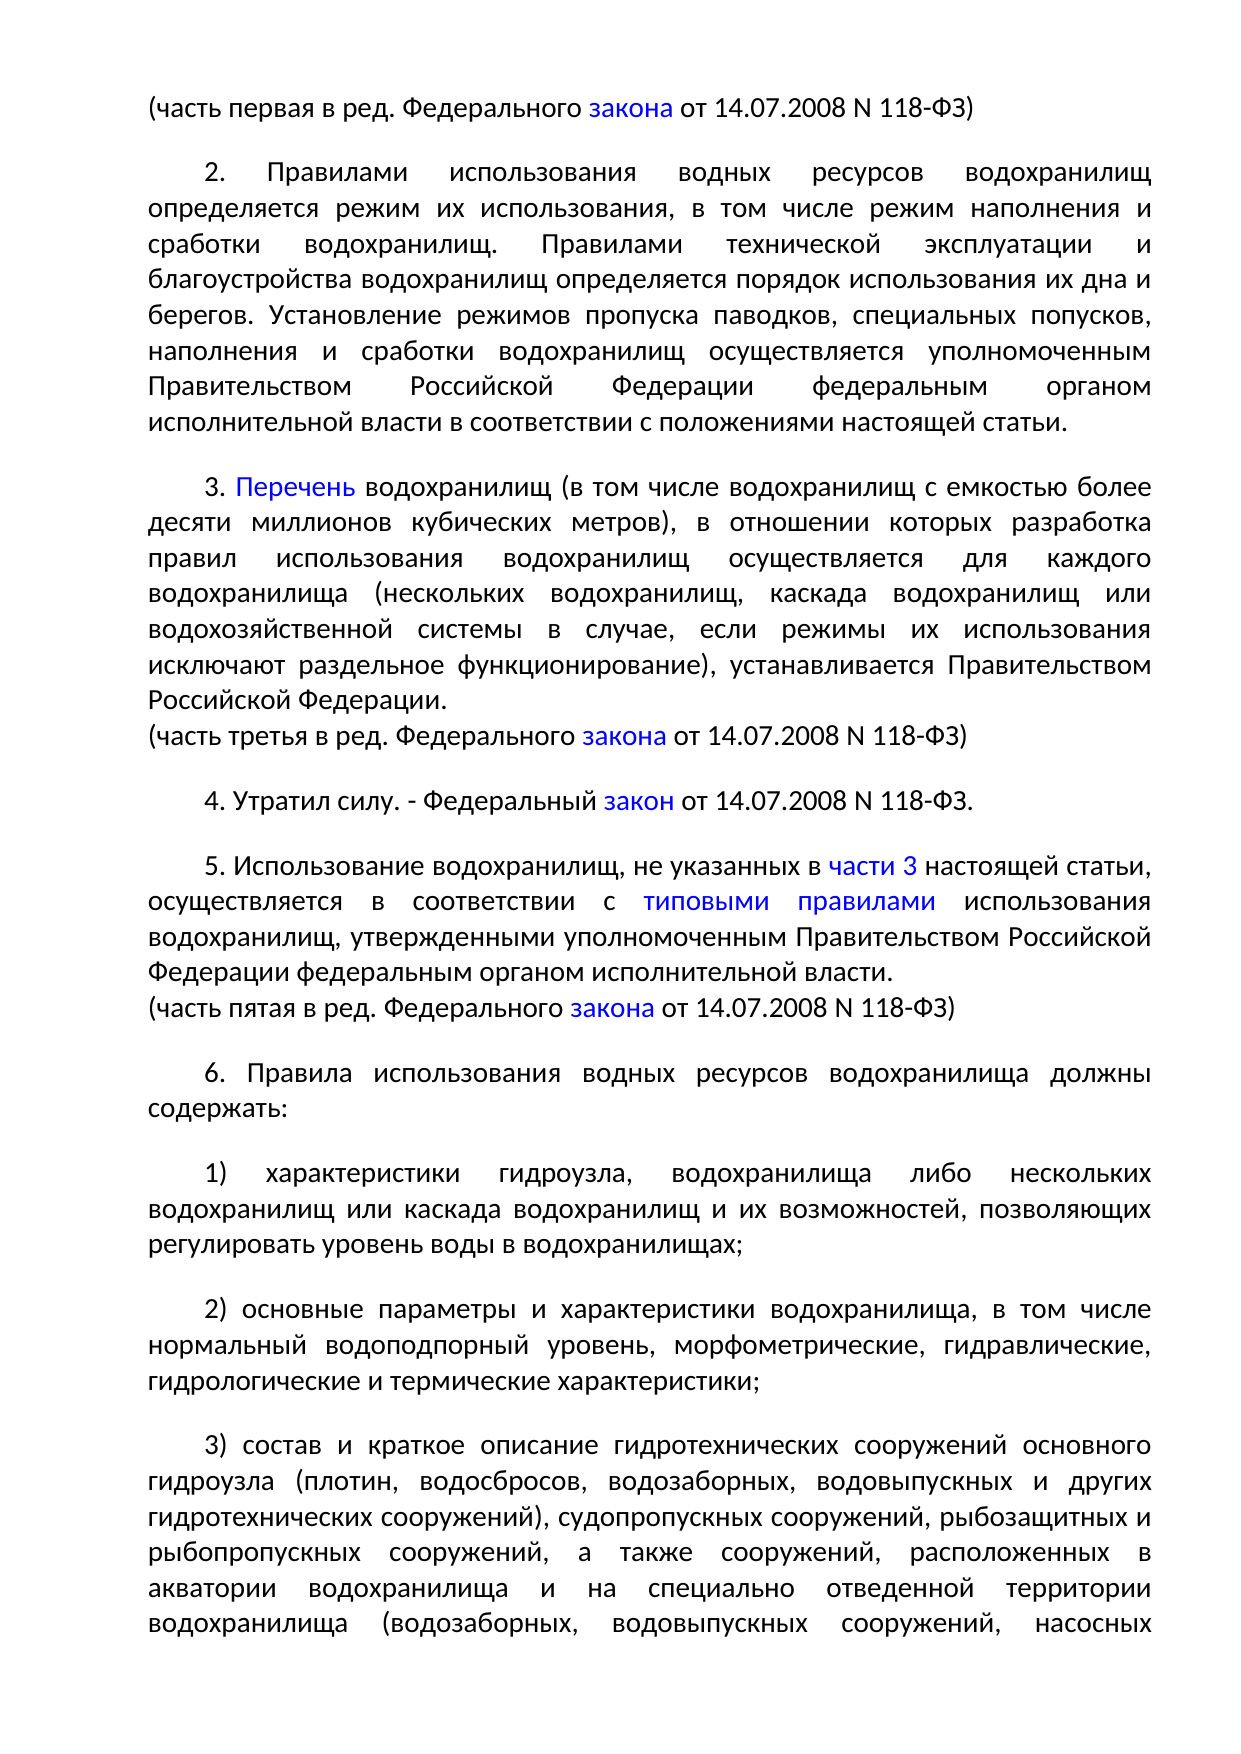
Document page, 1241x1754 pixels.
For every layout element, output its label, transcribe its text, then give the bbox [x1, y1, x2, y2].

text 5. Использование водохранилищ, не указанных в части 3 настоящей статьи, осуществляется в соответствии с типовыми правилами использования водохранилищ, утвержденными уполномоченным Правительством Российской Федерации федеральным органом исполнительной власти. [148, 847, 1152, 989]
text 2. Правилами использования водных ресурсов водохранилищ определяется режим их использования, в том числе режим наполнения и сработки водохранилищ. Правилами технической эксплуатации и благоустройства водохранилищ определяется порядок использования их дна и берегов. Установление режимов пропуска паводков, специальных попусков, наполнения и сработки водохранилищ осуществляется уполномоченным Правительством Российской Федерации федеральным органом исполнительной власти в соответствии с положениями настоящей статьи. [148, 153, 1152, 438]
text 3. Перечень водохранилищ (в том числе водохранилищ с емкостью более десяти миллионов кубических метров), в отношении которых разработка правил использования водохранилищ осуществляется для каждого водохранилища (нескольких водохранилищ, каскада водохранилищ или водохозяйственной системы в случае, если режимы их использования исключают раздельное функционирование), устанавливается Правительством Российской Федерации. [148, 468, 1152, 717]
text 1) характеристики гидроузла, водохранилища либо нескольких водохранилищ или каскада водохранилищ и их возможностей, позволяющих регулировать уровень воды в водохранилищах; [148, 1154, 1152, 1261]
text 4. Утратил силу. - Федеральный закон от 14.07.2008 N 118-ФЗ. [148, 782, 1152, 817]
text 2) основные параметры и характеристики водохранилища, в том числе нормальный водоподпорный уровень, морфометрические, гидравлические, гидрологические и термические характеристики; [148, 1290, 1152, 1397]
text (часть третья в ред. Федерального закона от 14.07.2008 N 118-ФЗ) [148, 717, 1152, 753]
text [148, 1426, 1152, 1640]
text (часть пятая в ред. Федерального закона от 14.07.2008 N 118-ФЗ) [148, 989, 1152, 1025]
text 6. Правила использования водных ресурсов водохранилища должны содержать: [148, 1054, 1152, 1125]
text (часть первая в ред. Федерального закона от 14.07.2008 N 118-ФЗ) [148, 89, 1152, 124]
